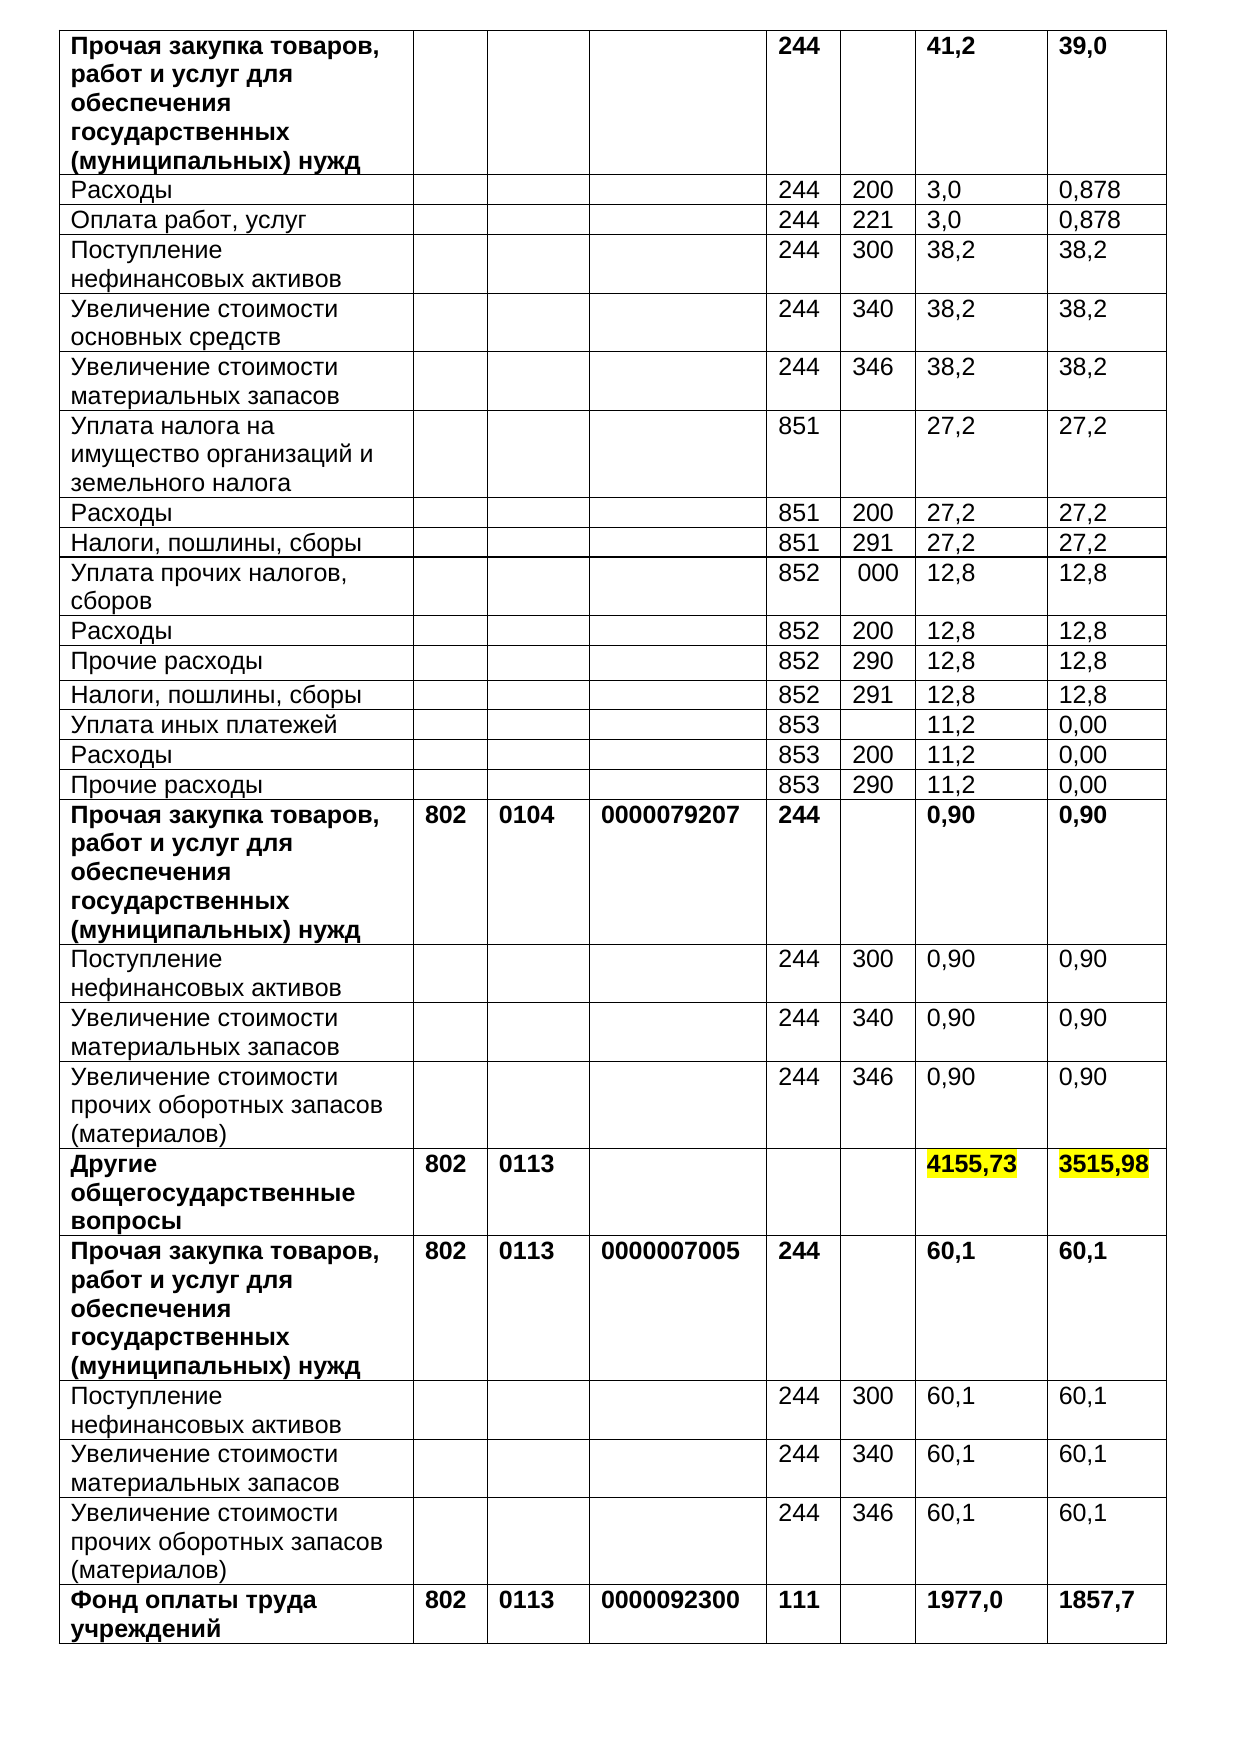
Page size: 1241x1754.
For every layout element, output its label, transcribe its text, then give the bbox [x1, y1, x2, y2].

table_cell [590, 1062, 766, 1148]
table_cell Поступление нефинансовых активов [60, 1381, 413, 1438]
table_cell [488, 31, 589, 174]
table_cell 244 [767, 1381, 840, 1438]
table_cell [414, 528, 487, 556]
table_cell 27,2 [1048, 528, 1166, 556]
table_cell Уплата прочих налогов, сборов [60, 558, 413, 615]
table_cell [590, 616, 766, 645]
table_cell 38,2 [1048, 294, 1166, 351]
table_cell Увеличение стоимости прочих оборотных запасов (материалов) [60, 1062, 413, 1148]
table_cell Увеличение стоимости материальных запасов [60, 1440, 413, 1497]
table_cell [414, 770, 487, 799]
table_cell 853 [767, 740, 840, 769]
table_cell Уплата налога на имущество организаций и земельного налога [60, 411, 413, 497]
table_cell Оплата работ, услуг [60, 205, 413, 234]
table_cell [590, 1003, 766, 1061]
table_cell 852 [767, 558, 840, 615]
table_cell 39,0 [1048, 31, 1166, 174]
table_cell Прочая закупка товаров, работ и услуг для обеспечения государственных (муниципальных) нужд [60, 800, 413, 943]
table_cell [488, 1003, 589, 1061]
table_cell [414, 740, 487, 769]
table_cell 290 [841, 646, 915, 679]
table_cell [590, 740, 766, 769]
table_cell [414, 411, 487, 497]
table_cell [414, 710, 487, 739]
table_cell 12,8 [1048, 646, 1166, 679]
table_cell 0,90 [1048, 945, 1166, 1002]
table_cell [488, 1062, 589, 1148]
table_cell [488, 681, 589, 709]
table_cell 802 [414, 1149, 487, 1235]
table_cell 38,2 [916, 294, 1047, 351]
table_cell 340 [841, 294, 915, 351]
table_cell 27,2 [1048, 411, 1166, 497]
table_cell [414, 294, 487, 351]
table_cell 27,2 [916, 528, 1047, 556]
table_cell 12,8 [1048, 558, 1166, 615]
table_cell 0,90 [916, 945, 1047, 1002]
table_cell 851 [767, 411, 840, 497]
table_cell [590, 945, 766, 1002]
table_cell [488, 558, 589, 615]
table_cell [414, 498, 487, 527]
table_cell 0113 [488, 1585, 589, 1643]
table_cell Другие общегосударственные вопросы [60, 1149, 413, 1235]
table_cell 244 [767, 31, 840, 174]
table_cell 200 [841, 740, 915, 769]
table_cell 27,2 [1048, 498, 1166, 527]
table_cell Расходы [60, 616, 413, 645]
table_cell 38,2 [1048, 235, 1166, 292]
table_cell 0,90 [916, 800, 1047, 943]
table_cell 12,8 [916, 558, 1047, 615]
table_cell 12,8 [1048, 616, 1166, 645]
table_cell 244 [767, 175, 840, 204]
table_cell [767, 1149, 840, 1235]
table_cell [590, 235, 766, 292]
table_cell 802 [414, 800, 487, 943]
table_cell [590, 770, 766, 799]
table_cell 291 [841, 528, 915, 556]
table_cell Прочая закупка товаров, работ и услуг для обеспечения государственных (муниципальных) нужд [60, 1236, 413, 1380]
table_cell [590, 646, 766, 679]
table_cell Увеличение стоимости прочих оборотных запасов (материалов) [60, 1498, 413, 1584]
table_cell 244 [767, 1062, 840, 1148]
table_cell 38,2 [916, 352, 1047, 409]
table_cell [414, 616, 487, 645]
table_cell [590, 1498, 766, 1584]
table_cell [841, 1149, 915, 1235]
table_cell 346 [841, 1062, 915, 1148]
table_cell 300 [841, 945, 915, 1002]
table_cell [414, 1062, 487, 1148]
table_cell [488, 205, 589, 234]
table_cell 0104 [488, 800, 589, 943]
table_cell 60,1 [916, 1498, 1047, 1584]
table_cell [488, 352, 589, 409]
table_cell 244 [767, 1440, 840, 1497]
table_cell 300 [841, 1381, 915, 1438]
table_cell [414, 558, 487, 615]
table_cell 346 [841, 1498, 915, 1584]
table_cell [590, 681, 766, 709]
table_cell [590, 352, 766, 409]
table_cell 12,8 [916, 646, 1047, 679]
table_cell Расходы [60, 498, 413, 527]
table_cell Прочие расходы [60, 770, 413, 799]
table_cell [414, 646, 487, 679]
table_cell 0,90 [916, 1062, 1047, 1148]
table_cell [414, 1498, 487, 1584]
table_cell 0,878 [1048, 175, 1166, 204]
table_cell 38,2 [1048, 352, 1166, 409]
table_cell [590, 205, 766, 234]
table_cell [488, 945, 589, 1002]
table_cell 244 [767, 1236, 840, 1380]
table_cell 340 [841, 1440, 915, 1497]
table_cell 852 [767, 646, 840, 679]
table_cell [841, 31, 915, 174]
table_cell 60,1 [1048, 1381, 1166, 1438]
table_cell 60,1 [1048, 1440, 1166, 1497]
table_cell [414, 1381, 487, 1438]
table_cell [488, 1498, 589, 1584]
table_cell [841, 411, 915, 497]
table_cell 346 [841, 352, 915, 409]
table_cell 291 [841, 681, 915, 709]
table_cell 244 [767, 235, 840, 292]
table_cell [841, 1585, 915, 1643]
table_cell 0113 [488, 1149, 589, 1235]
table_cell 853 [767, 770, 840, 799]
table_cell [590, 411, 766, 497]
table_cell 60,1 [1048, 1236, 1166, 1380]
table_cell Налоги, пошлины, сборы [60, 681, 413, 709]
table_cell Увеличение стоимости основных средств [60, 294, 413, 351]
table_cell 244 [767, 1498, 840, 1584]
table_cell [488, 770, 589, 799]
table_cell 11,2 [916, 710, 1047, 739]
table_cell 0000079207 [590, 800, 766, 943]
table_cell 244 [767, 800, 840, 943]
table_cell [414, 31, 487, 174]
table_cell [590, 1381, 766, 1438]
table_cell Уплата иных платежей [60, 710, 413, 739]
table_cell 853 [767, 710, 840, 739]
table_cell 12,8 [916, 681, 1047, 709]
table_cell [841, 710, 915, 739]
table_cell [590, 31, 766, 174]
table_cell Расходы [60, 740, 413, 769]
table_cell 60,1 [916, 1381, 1047, 1438]
table_cell 27,2 [916, 498, 1047, 527]
table_cell 3515,98 [1048, 1149, 1166, 1235]
table_cell [488, 1440, 589, 1497]
table_cell 1977,0 [916, 1585, 1047, 1643]
table_cell 852 [767, 681, 840, 709]
table_cell 244 [767, 294, 840, 351]
table_cell Прочие расходы [60, 646, 413, 679]
table_cell 11,2 [916, 740, 1047, 769]
table_cell 38,2 [916, 235, 1047, 292]
table_cell [414, 681, 487, 709]
table_cell 3,0 [916, 205, 1047, 234]
table_cell 0,00 [1048, 770, 1166, 799]
table_cell 0,00 [1048, 710, 1166, 739]
table_cell [590, 1149, 766, 1235]
table_cell [488, 616, 589, 645]
table_cell 851 [767, 498, 840, 527]
table_cell Увеличение стоимости материальных запасов [60, 352, 413, 409]
table_cell Фонд оплаты труда учреждений [60, 1585, 413, 1643]
table_cell [488, 235, 589, 292]
table_cell [488, 646, 589, 679]
table_cell 290 [841, 770, 915, 799]
table_cell [590, 175, 766, 204]
table_cell 60,1 [916, 1236, 1047, 1380]
table_cell [414, 1440, 487, 1497]
table_cell 60,1 [1048, 1498, 1166, 1584]
table_cell 0,90 [1048, 1003, 1166, 1061]
table_cell 244 [767, 945, 840, 1002]
table_cell 4155,73 [916, 1149, 1047, 1235]
table_cell [590, 558, 766, 615]
table_cell 0,90 [1048, 1062, 1166, 1148]
table_cell 000 [841, 558, 915, 615]
table_cell 0113 [488, 1236, 589, 1380]
table_cell [590, 710, 766, 739]
table_cell 12,8 [1048, 681, 1166, 709]
table_cell Расходы [60, 175, 413, 204]
table_cell 41,2 [916, 31, 1047, 174]
table_cell 60,1 [916, 1440, 1047, 1497]
table_cell 0,00 [1048, 740, 1166, 769]
table_cell 0,90 [916, 1003, 1047, 1061]
table_cell 802 [414, 1585, 487, 1643]
table_cell 0000092300 [590, 1585, 766, 1643]
table_cell 244 [767, 352, 840, 409]
table_cell 0,90 [1048, 800, 1166, 943]
table_cell [590, 498, 766, 527]
table_cell [414, 235, 487, 292]
table_cell [414, 175, 487, 204]
table_cell 852 [767, 616, 840, 645]
table_cell 221 [841, 205, 915, 234]
table_cell [488, 710, 589, 739]
table_cell 111 [767, 1585, 840, 1643]
table_cell 11,2 [916, 770, 1047, 799]
table_cell [414, 352, 487, 409]
table_cell 200 [841, 175, 915, 204]
table_cell [414, 945, 487, 1002]
table_cell 851 [767, 528, 840, 556]
table_cell [414, 205, 487, 234]
table_cell 3,0 [916, 175, 1047, 204]
table_cell 200 [841, 616, 915, 645]
table_cell [488, 294, 589, 351]
table_cell 1857,7 [1048, 1585, 1166, 1643]
table_cell 244 [767, 205, 840, 234]
table_cell [488, 740, 589, 769]
table_cell Налоги, пошлины, сборы [60, 528, 413, 556]
table_cell 12,8 [916, 616, 1047, 645]
table_cell [488, 528, 589, 556]
table_cell [841, 800, 915, 943]
table_cell [488, 498, 589, 527]
table_cell [590, 294, 766, 351]
table_cell [488, 175, 589, 204]
table_cell 244 [767, 1003, 840, 1061]
table_cell [488, 411, 589, 497]
table_cell 27,2 [916, 411, 1047, 497]
table_cell 300 [841, 235, 915, 292]
table_cell Поступление нефинансовых активов [60, 235, 413, 292]
table_cell [590, 1440, 766, 1497]
table_cell [590, 528, 766, 556]
table_cell [841, 1236, 915, 1380]
table_cell Прочая закупка товаров, работ и услуг для обеспечения государственных (муниципальных) нужд [60, 31, 413, 174]
table_cell 340 [841, 1003, 915, 1061]
table_cell 0,878 [1048, 205, 1166, 234]
table_cell Поступление нефинансовых активов [60, 945, 413, 1002]
table_cell Увеличение стоимости материальных запасов [60, 1003, 413, 1061]
table_cell 0000007005 [590, 1236, 766, 1380]
table_cell 200 [841, 498, 915, 527]
table_cell [414, 1003, 487, 1061]
table_cell 802 [414, 1236, 487, 1380]
table_cell [488, 1381, 589, 1438]
